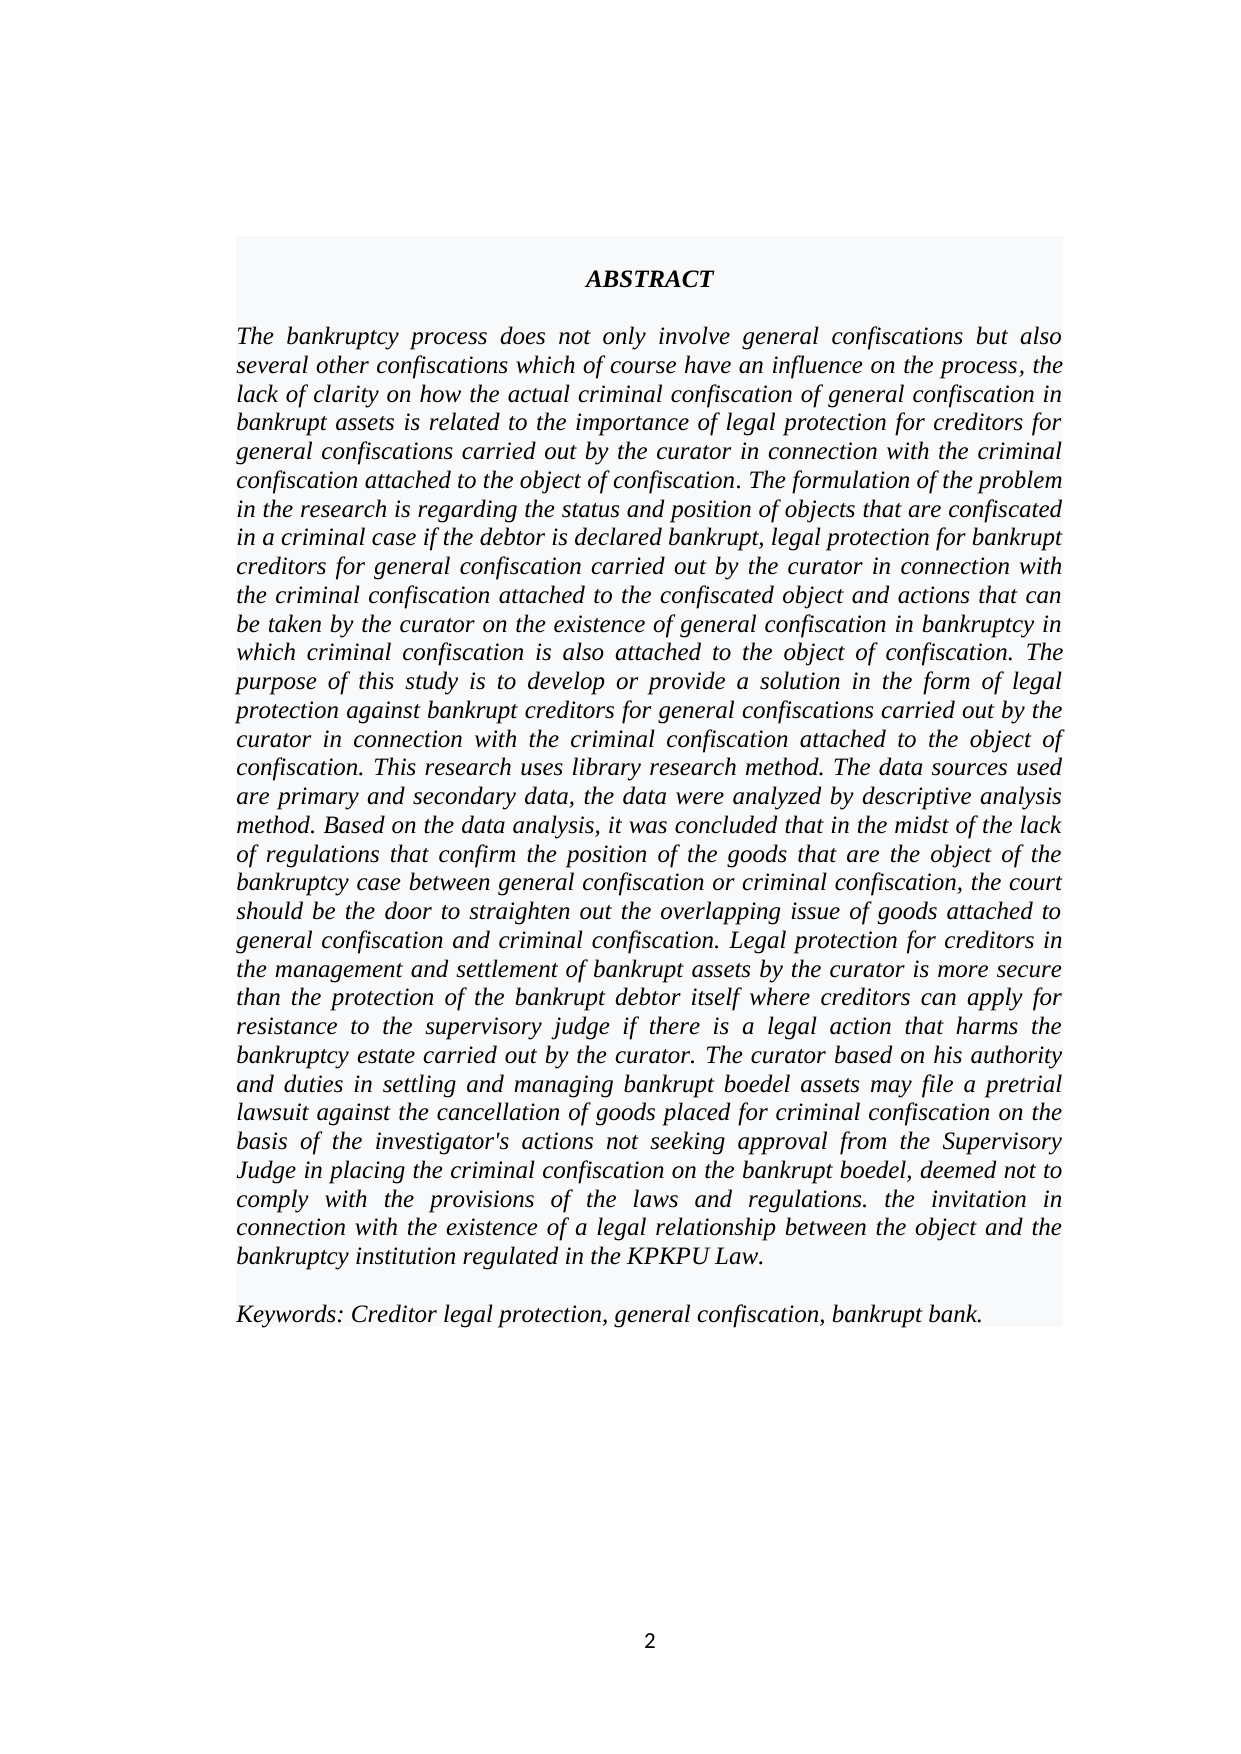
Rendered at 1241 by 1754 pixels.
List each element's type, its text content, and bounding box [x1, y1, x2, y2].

text Keywords: Creditor legal protection, general confiscation, bankrupt bank. [236, 1299, 1063, 1327]
text The bankruptcy process does not only involve general confiscations but also several other confiscations which of course have an influence on the process, the lack of clarity on how the actual criminal confiscation of general confiscation in bankrupt assets is related to the importance of legal protection for creditors for general confiscations carried out by the curator in connection with the criminal confiscation attached to the object of confiscation. The formulation of the problem in the research is regarding the status and position of objects that are confiscated in a criminal case if the debtor is declared bankrupt, legal protection for bankrupt creditors for general confiscation carried out by the curator in connection with the criminal confiscation attached to the confiscated object and actions that can be taken by the curator on the existence of general confiscation in bankruptcy in which criminal confiscation is also attached to the object of confiscation. The purpose of this study is to develop or provide a solution in the form of legal protection against bankrupt creditors for general confiscations carried out by the curator in connection with the criminal confiscation attached to the object of confiscation. This research uses library research method. The data sources used are primary and secondary data, the data were analyzed by descriptive analysis method. Based on the data analysis, it was concluded that in the midst of the lack of regulations that confirm the position of the goods that are the object of the bankruptcy case between general confiscation or criminal confiscation, the court should be the door to straighten out the overlapping issue of goods attached to general confiscation and criminal confiscation. Legal protection for creditors in the management and settlement of bankrupt assets by the curator is more secure than the protection of the bankrupt debtor itself where creditors can apply for resistance to the supervisory judge if there is a legal action that harms the bankruptcy estate carried out by the curator. The curator based on his authority and duties in settling and managing bankrupt boedel assets may file a pretrial lawsuit against the cancellation of goods placed for criminal confiscation on the basis of the investigator's actions not seeking approval from the Supervisory Judge in placing the criminal confiscation on the bankrupt boedel, deemed not to comply with the provisions of the laws and regulations. the invitation in connection with the existence of a legal relationship between the object and the bankruptcy institution regulated in the KPKPU Law. [236, 321, 1063, 1270]
text ABSTRACT [236, 236, 1063, 292]
